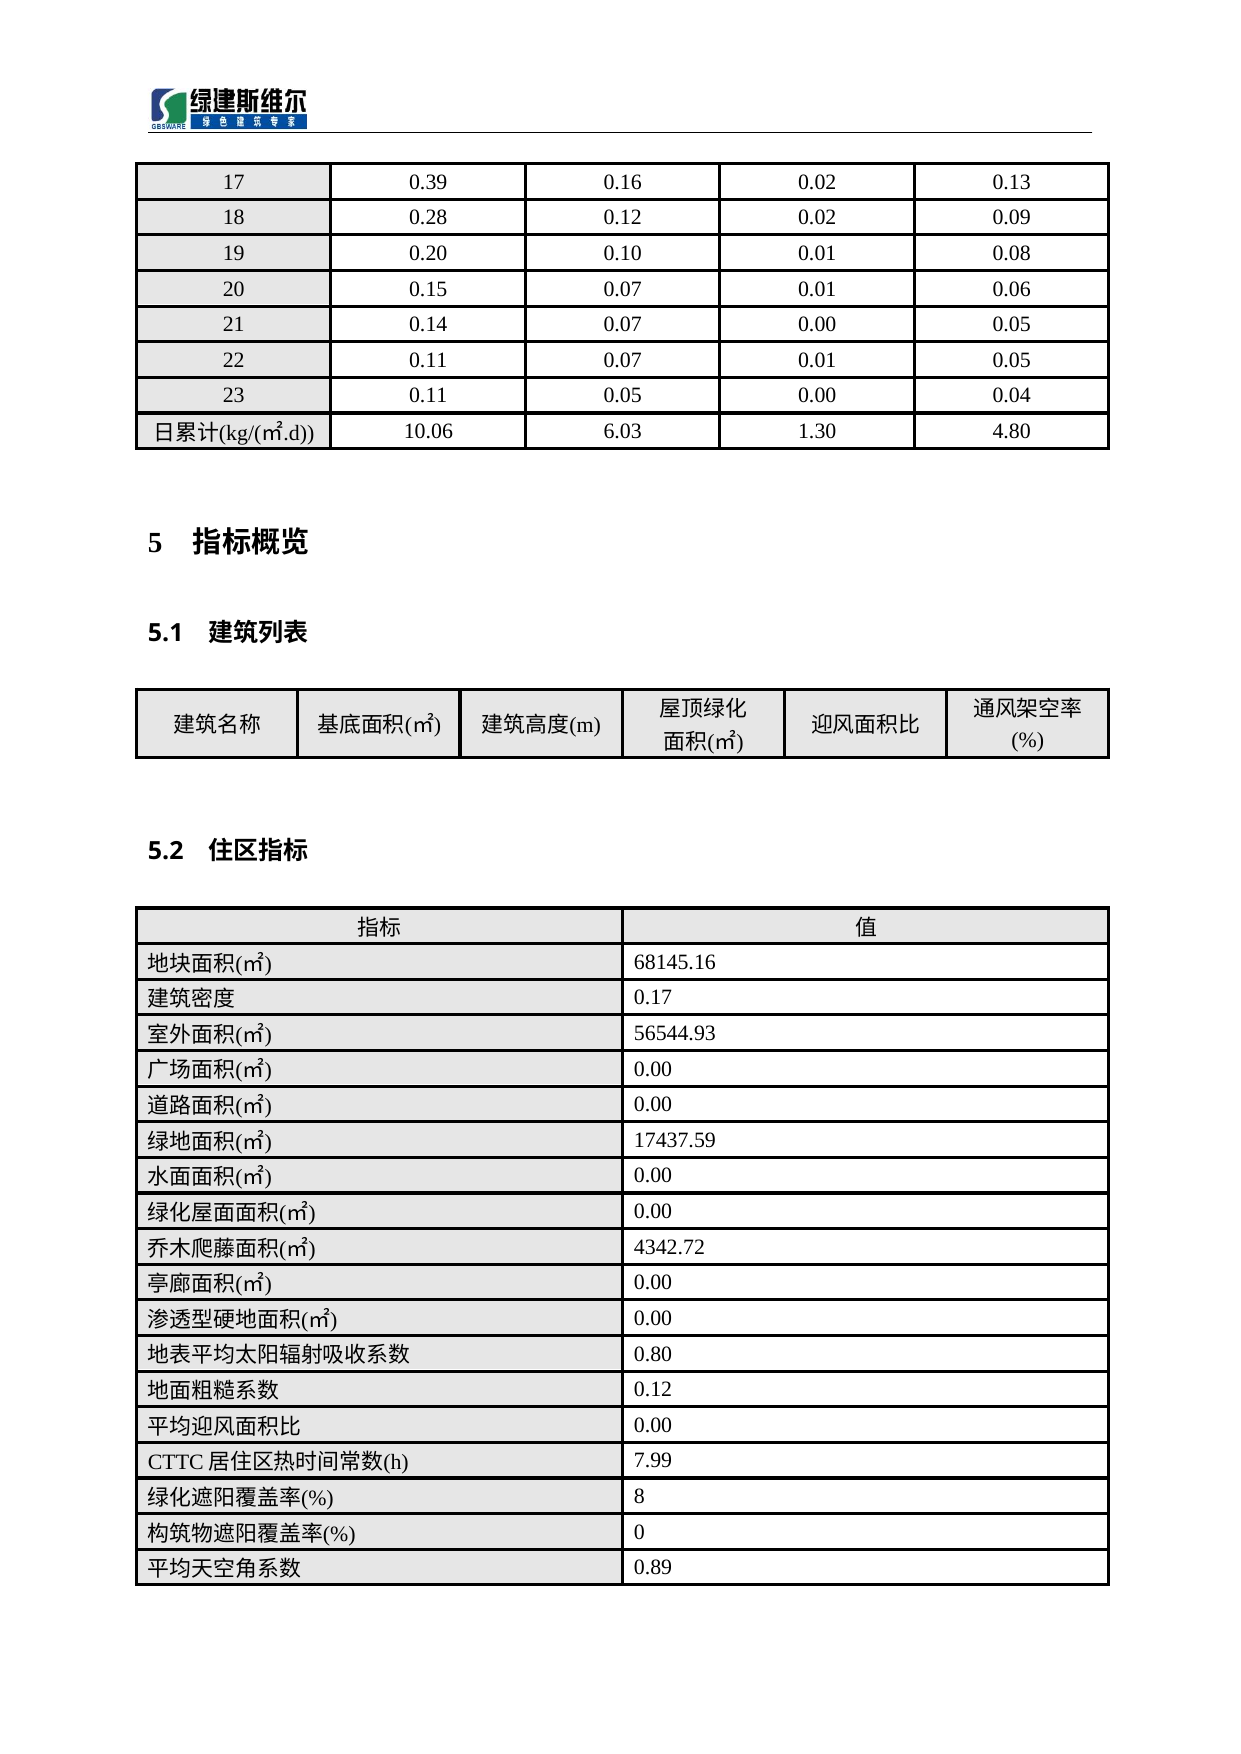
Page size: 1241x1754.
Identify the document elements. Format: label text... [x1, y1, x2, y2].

table_cell 18 [138, 201, 329, 233]
table_cell 4342.72 [624, 1230, 1107, 1263]
picture [147, 88, 308, 130]
table_cell 绿化遮阳覆盖率(%) [138, 1480, 621, 1512]
table_header 值 [624, 910, 1107, 942]
table_cell 0.15 [332, 272, 524, 304]
table_cell 0.09 [916, 201, 1107, 233]
table_cell 0.07 [527, 308, 718, 340]
table_cell 4.80 [916, 415, 1107, 447]
table_cell 0.16 [527, 165, 718, 198]
table_cell 68145.16 [624, 945, 1107, 978]
table_cell 0.01 [721, 343, 913, 376]
table_cell 地面粗糙系数 [138, 1373, 621, 1405]
subtitle 住区指标 [148, 816, 1092, 881]
table_cell 0.04 [916, 379, 1107, 411]
table_cell 0.80 [624, 1337, 1107, 1369]
table_cell 构筑物遮阳覆盖率(%) [138, 1515, 621, 1548]
table_cell 8 [624, 1480, 1107, 1512]
table_cell 0.08 [916, 236, 1107, 269]
table_cell 道路面积(㎡) [138, 1088, 621, 1120]
table_cell 地表平均太阳辐射吸收系数 [138, 1337, 621, 1369]
table_header 建筑名称 [138, 691, 296, 756]
table_cell CTTC居住区热时间常数(h) [138, 1444, 621, 1476]
subtitle 建筑列表 [148, 598, 1092, 663]
table_cell 0.20 [332, 236, 524, 269]
table_header 建筑高度(m) [462, 691, 621, 756]
table_header 通风架空率(%) [948, 691, 1107, 756]
table_cell 17437.59 [624, 1123, 1107, 1156]
table_cell 56544.93 [624, 1016, 1107, 1049]
table_cell 0.05 [527, 379, 718, 411]
table_cell 0.00 [624, 1052, 1107, 1084]
table_cell 0.00 [624, 1266, 1107, 1298]
table_cell 0.17 [624, 981, 1107, 1013]
table_header 屋顶绿化 面积(㎡) [624, 691, 783, 756]
table_header 迎风面积比 [786, 691, 945, 756]
table_cell 0.00 [624, 1088, 1107, 1120]
table_cell 10.06 [332, 415, 524, 447]
table_cell 0.00 [624, 1159, 1107, 1191]
table_cell 0.39 [332, 165, 524, 198]
table_cell 平均天空角系数 [138, 1551, 621, 1583]
table_cell 绿化屋面面积(㎡) [138, 1195, 621, 1227]
table_cell 20 [138, 272, 329, 304]
table_cell 0.11 [332, 343, 524, 376]
table_cell 0.89 [624, 1551, 1107, 1583]
table_cell 0.00 [721, 308, 913, 340]
table_cell 日累计(kg/(㎡.d)) [138, 415, 329, 447]
table_cell 0.06 [916, 272, 1107, 304]
table_cell 0.28 [332, 201, 524, 233]
table_cell 17 [138, 165, 329, 198]
table_cell 0.00 [624, 1301, 1107, 1334]
table_header 基底面积(㎡) [299, 691, 458, 756]
table_header 指标 [138, 910, 621, 942]
table_cell 0.02 [721, 201, 913, 233]
table_cell 6.03 [527, 415, 718, 447]
subtitle 指标概览 [148, 508, 1092, 573]
table_cell 0.01 [721, 236, 913, 269]
table_cell 水面面积(㎡) [138, 1159, 621, 1191]
table_cell 0.11 [332, 379, 524, 411]
table_cell 平均迎风面积比 [138, 1408, 621, 1441]
table_cell 22 [138, 343, 329, 376]
table_cell 0.10 [527, 236, 718, 269]
table_cell 广场面积(㎡) [138, 1052, 621, 1084]
table_cell 21 [138, 308, 329, 340]
table_cell 亭廊面积(㎡) [138, 1266, 621, 1298]
table_cell 地块面积(㎡) [138, 945, 621, 978]
table_cell 7.99 [624, 1444, 1107, 1476]
table_cell 乔木爬藤面积(㎡) [138, 1230, 621, 1263]
table_cell 1.30 [721, 415, 913, 447]
table_cell 0.14 [332, 308, 524, 340]
table_cell 渗透型硬地面积(㎡) [138, 1301, 621, 1334]
table_cell 0.05 [916, 308, 1107, 340]
table_cell 0.00 [624, 1408, 1107, 1441]
table_cell 0.00 [624, 1195, 1107, 1227]
table_cell 19 [138, 236, 329, 269]
table_cell 建筑密度 [138, 981, 621, 1013]
table_cell 0.05 [916, 343, 1107, 376]
table_cell 0.07 [527, 343, 718, 376]
table_cell 0.02 [721, 165, 913, 198]
table_cell 0 [624, 1515, 1107, 1548]
table_cell 23 [138, 379, 329, 411]
table_cell 0.12 [527, 201, 718, 233]
table_cell 室外面积(㎡) [138, 1016, 621, 1049]
table_cell 绿地面积(㎡) [138, 1123, 621, 1156]
table_cell 0.13 [916, 165, 1107, 198]
table_cell 0.00 [721, 379, 913, 411]
table_cell 0.12 [624, 1373, 1107, 1405]
table_cell 0.07 [527, 272, 718, 304]
table_cell 0.01 [721, 272, 913, 304]
